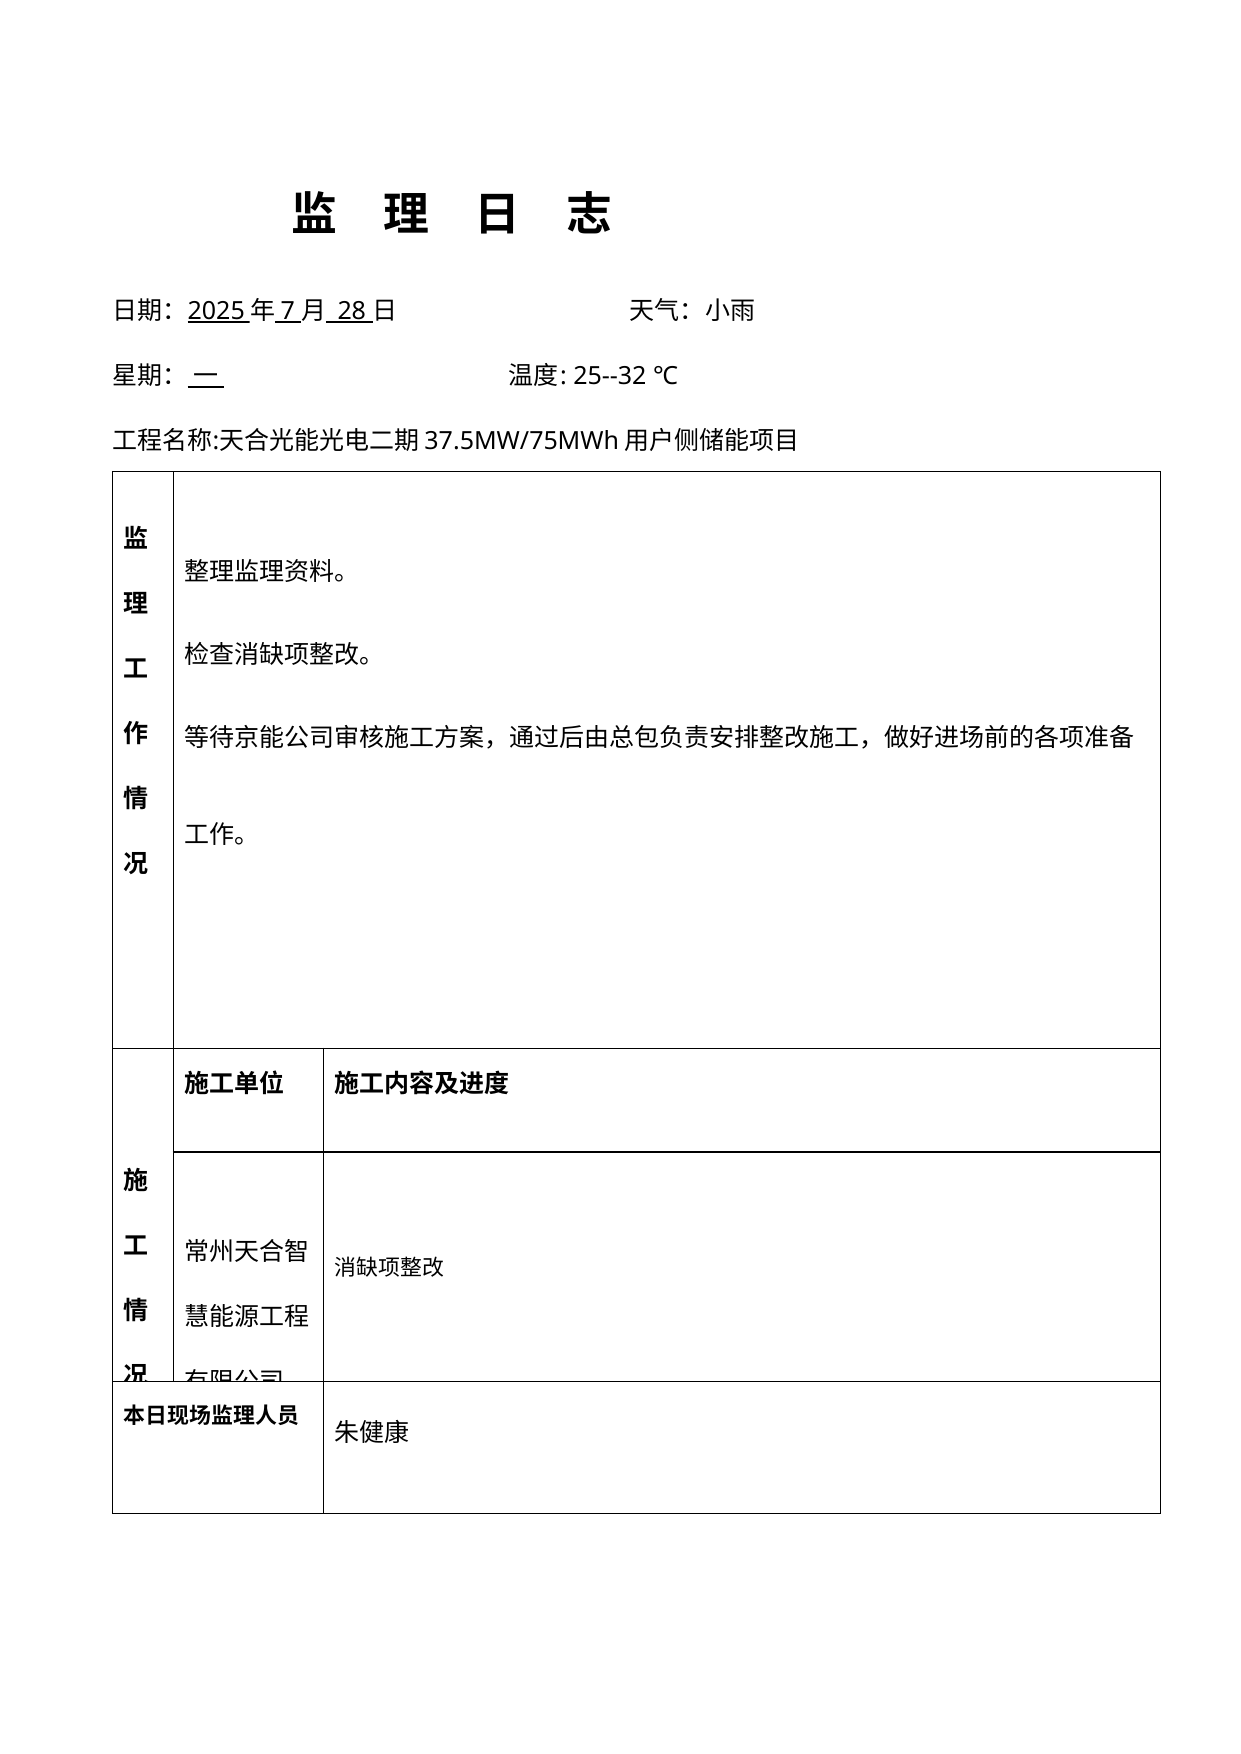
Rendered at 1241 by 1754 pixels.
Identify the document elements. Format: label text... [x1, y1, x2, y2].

table_cell 施工内容及进度 [324, 1049, 1160, 1151]
table_cell 常州天合智慧能源工程有限公司 [174, 1153, 323, 1381]
table_cell 消缺项整改 [324, 1153, 1160, 1381]
text 星期： 一 温度: 25--32 ℃ [112, 341, 1128, 406]
table_cell 施工单位 [174, 1049, 323, 1151]
text 工程名称:天合光能光电二期37.5MW/75MWh用户侧储能项目 [112, 406, 1128, 471]
text 日期：2025年 7 月 28 日 天气：小雨 [112, 276, 1128, 341]
table_cell 本日现场监理人员 [113, 1382, 323, 1513]
table_header 整理监理资料。 检查消缺项整改。 等待京能公司审核施工方案，通过后由总包负责安排整改施工，做好进场前的各项准备工作。 [174, 472, 1160, 1048]
table_cell 朱健康 [324, 1382, 1160, 1513]
table_header 监理 工作 情 况 [113, 472, 173, 1048]
table_cell 施工情况 [113, 1049, 173, 1381]
text 监 理 日 志 [112, 162, 1128, 259]
